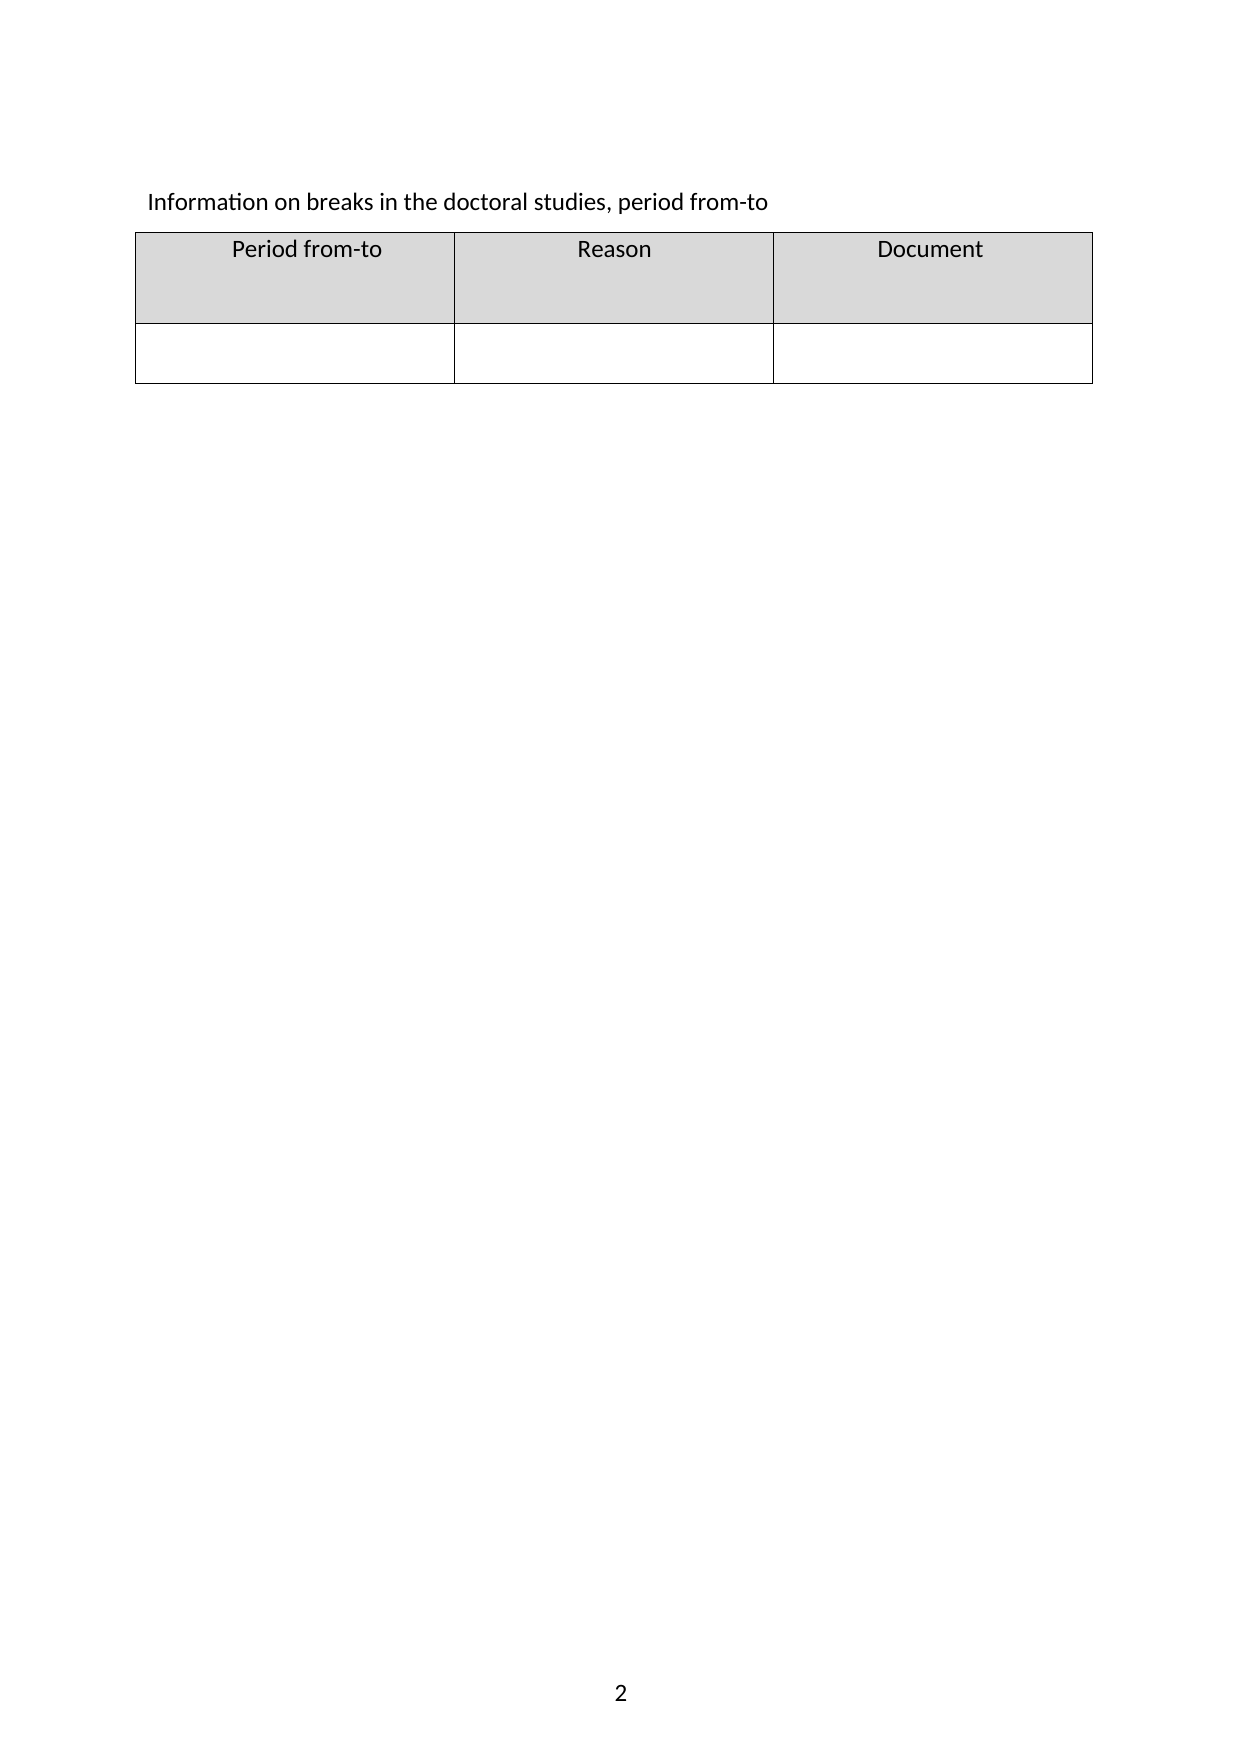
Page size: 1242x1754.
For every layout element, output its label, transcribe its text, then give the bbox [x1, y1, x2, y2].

table_header Reason [455, 233, 773, 323]
table_cell [455, 324, 773, 383]
table_header Document [774, 233, 1092, 323]
text Information on breaks in the doctoral studies, period from-to [147, 186, 1108, 217]
table_header Period from-to [136, 233, 454, 323]
table_cell [136, 324, 454, 383]
table_cell [774, 324, 1092, 383]
